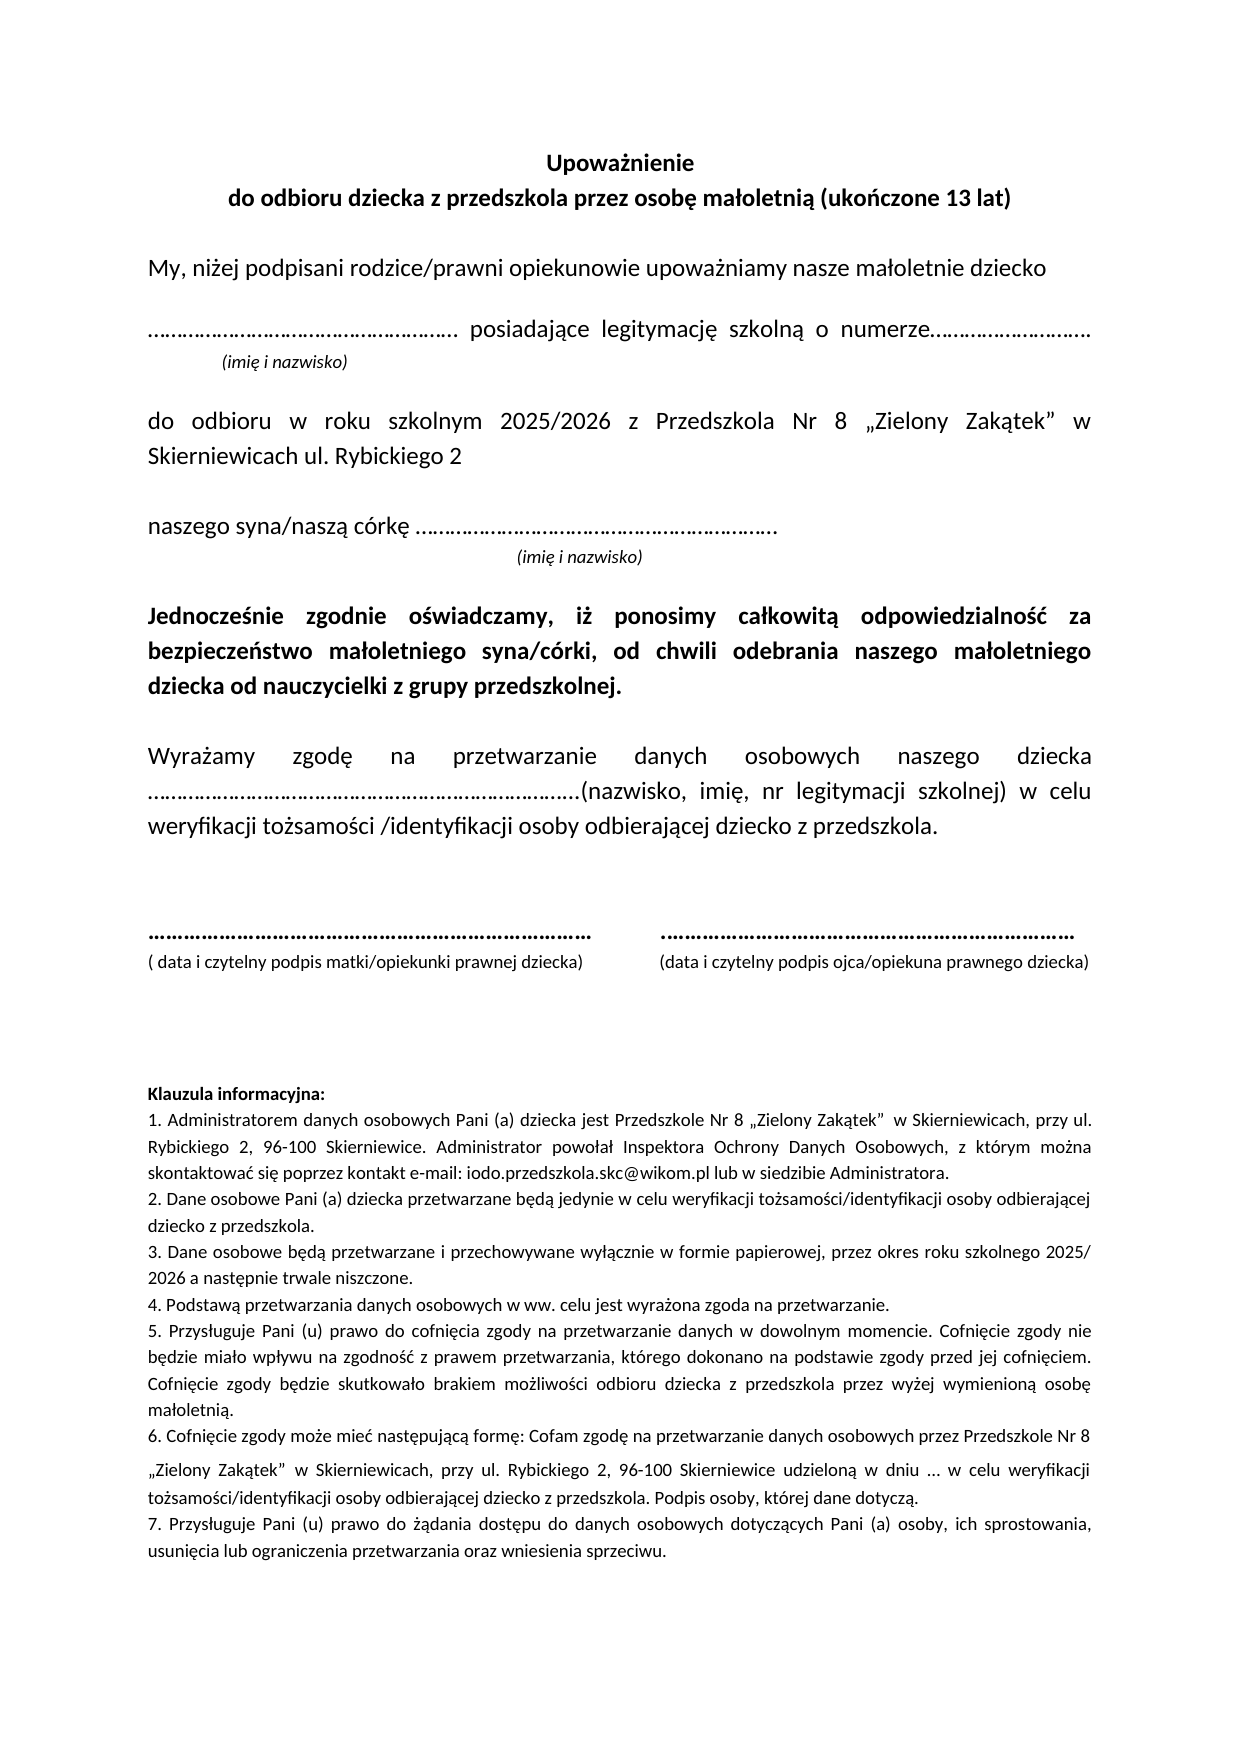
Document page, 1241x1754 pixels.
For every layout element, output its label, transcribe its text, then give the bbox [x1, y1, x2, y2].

text 2. Dane osobowe Pani (a) dziecka przetwarzane będą jedynie w celu weryfikacji tożsamości/identyfikacji osoby odbierającej dziecko z przedszkola. [148, 1187, 1093, 1237]
text ………………………………………………………………… .…………………………………………………………… [148, 915, 1093, 946]
text 4. Podstawą przetwarzania danych osobowych w ww. celu jest wyrażona zgoda na przetwarzanie. [148, 1293, 1093, 1316]
text Klauzula informacyjna: [148, 1082, 1093, 1105]
text Upoważnienie [148, 148, 1093, 178]
text My, niżej podpisani rodzice/prawni opiekunowie upoważniamy nasze małoletnie dziecko [148, 253, 1093, 283]
text ……………………………………………… posiadające legitymację szkolną o numerze………………………. (imię i nazwisko) [148, 314, 1093, 375]
text 5. Przysługuje Pani (u) prawo do cofnięcia zgody na przetwarzanie danych w dowolnym momencie. Cofnięcie zgody nie będzie miało wpływu na zgodność z prawem przetwarzania, którego dokonano na podstawie zgody przed jej cofnięciem. Cofnięcie zgody będzie skutkowało brakiem możliwości odbioru dziecka z przedszkola przez wyżej wymienioną osobę małoletnią. [148, 1319, 1093, 1421]
text 6. Cofnięcie zgody może mieć następującą formę: Cofam zgodę na przetwarzanie danych osobowych przez Przedszkole Nr 8 „Zielony Zakątek” w Skierniewicach, przy ul. Rybickiego 2, 96-100 Skierniewice udzieloną w dniu … w celu weryfikacji tożsamości/identyfikacji osoby odbierającej dziecko z przedszkola. Podpis osoby, której dane dotyczą. [148, 1425, 1093, 1509]
text 7. Przysługuje Pani (u) prawo do żądania dostępu do danych osobowych dotyczących Pani (a) osoby, ich sprostowania, usunięcia lub ograniczenia przetwarzania oraz wniesienia sprzeciwu. [148, 1512, 1093, 1562]
text Wyrażamy zgodę na przetwarzanie danych osobowych naszego dziecka ………………………………………………………………...(nazwisko, imię, nr legitymacji szkolnej) w celu weryfikacji tożsamości /identyfikacji osoby odbierającej dziecko z przedszkola. [148, 740, 1093, 841]
text 3. Dane osobowe będą przetwarzane i przechowywane wyłącznie w formie papierowej, przez okres roku szkolnego 2025/ 2026 a następnie trwale niszczone. [148, 1240, 1093, 1289]
text naszego syna/naszą córkę ……………………………………………………… [148, 510, 1093, 541]
text do odbioru dziecka z przedszkola przez osobę małoletnią (ukończone 13 lat) [148, 183, 1093, 213]
text do odbioru w roku szkolnym 2025/2026 z Przedszkola Nr 8 „Zielony Zakątek” w Skierniewicach ul. Rybickiego 2 [148, 405, 1093, 471]
text Jednocześnie zgodnie oświadczamy, iż ponosimy całkowitą odpowiedzialność za bezpieczeństwo małoletniego syna/córki, od chwili odebrania naszego małoletniego dziecka od nauczycielki z grupy przedszkolnej. [148, 600, 1093, 701]
text (imię i nazwisko) [148, 545, 1093, 568]
text 1. Administratorem danych osobowych Pani (a) dziecka jest Przedszkole Nr 8 „Zielony Zakątek” w Skierniewicach, przy ul. Rybickiego 2, 96-100 Skierniewice. Administrator powołał Inspektora Ochrony Danych Osobowych, z którym można skontaktować się poprzez kontakt e-mail: iodo.przedszkola.skc@wikom.pl lub w siedzibie Administratora. [148, 1108, 1093, 1184]
text ( data i czytelny podpis matki/opiekunki prawnej dziecka) (data i czytelny podpis ojca/opiekuna prawnego dziecka) [148, 950, 1093, 973]
